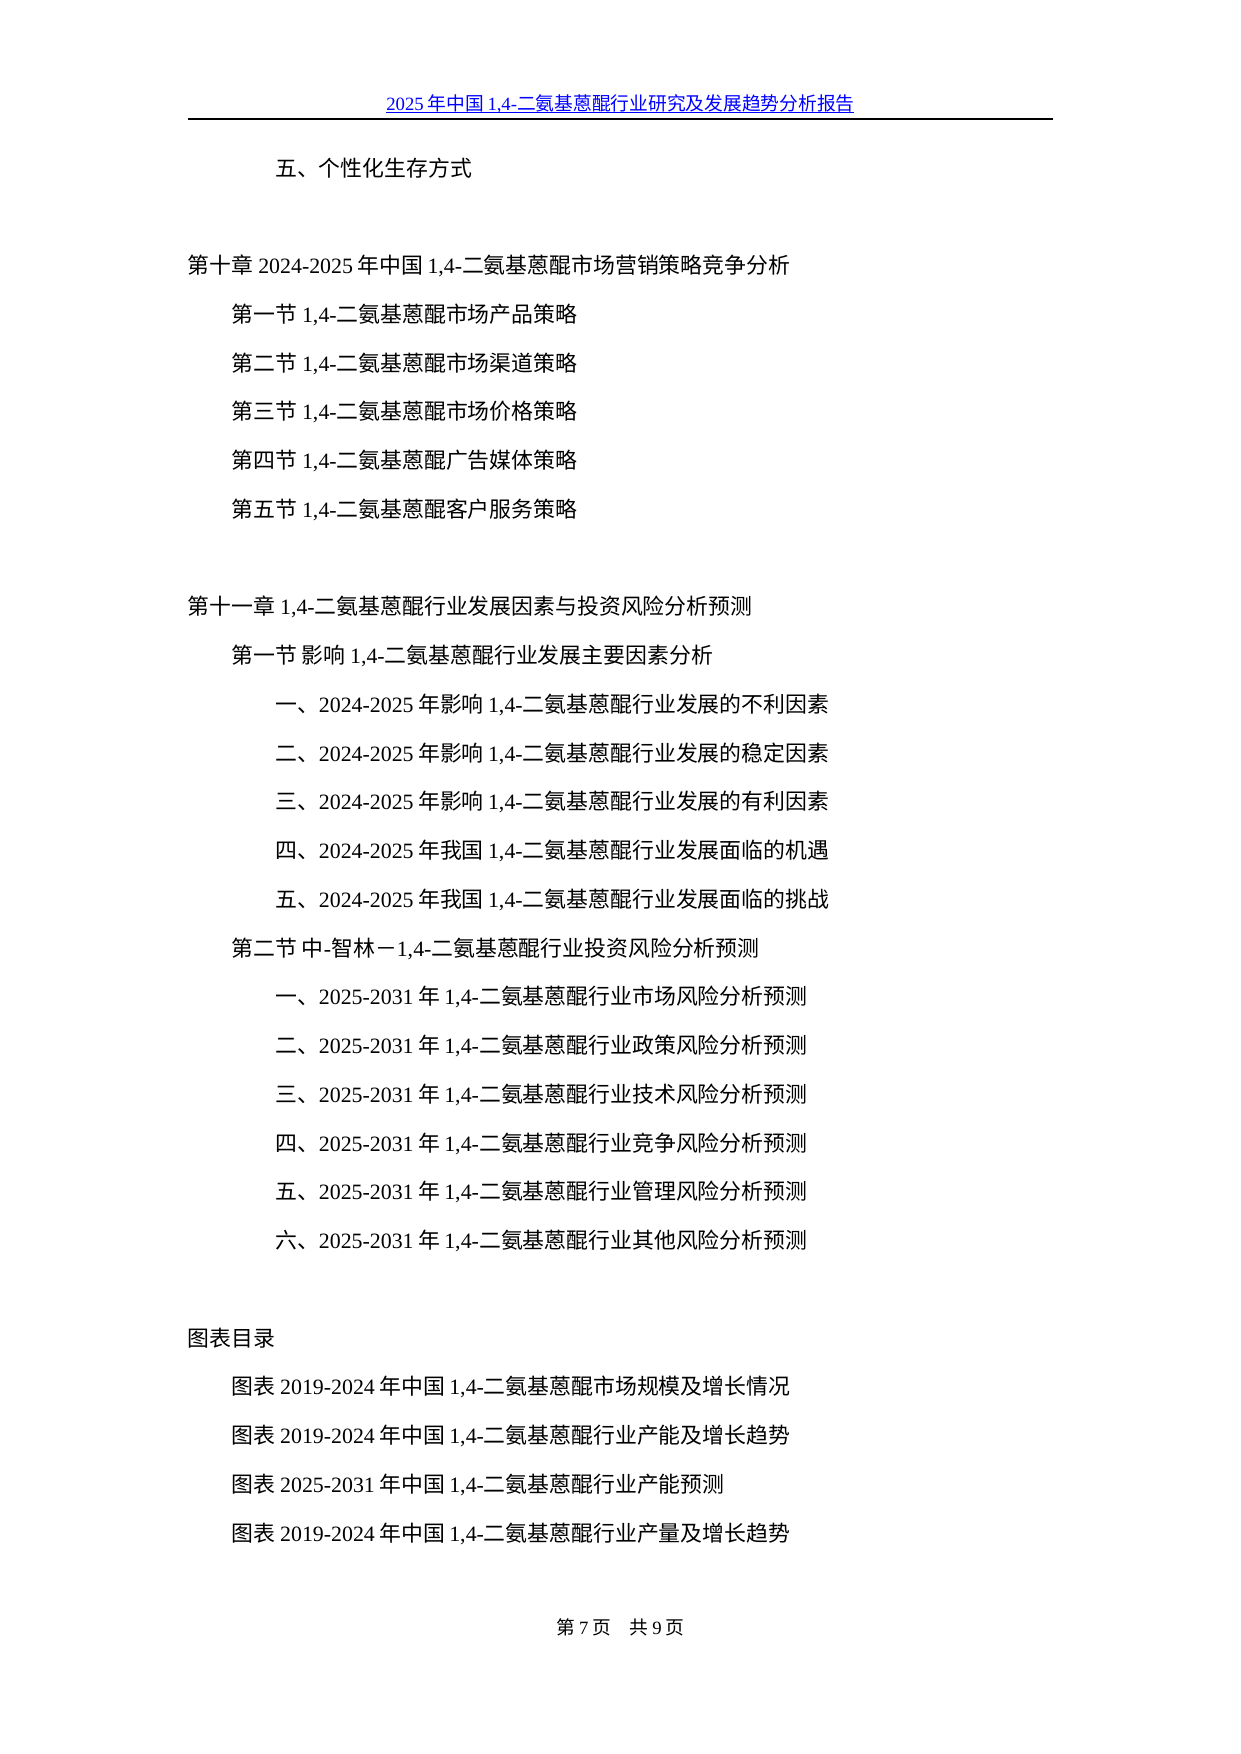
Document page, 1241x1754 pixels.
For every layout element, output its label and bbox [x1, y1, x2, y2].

text [187, 150, 1053, 1548]
